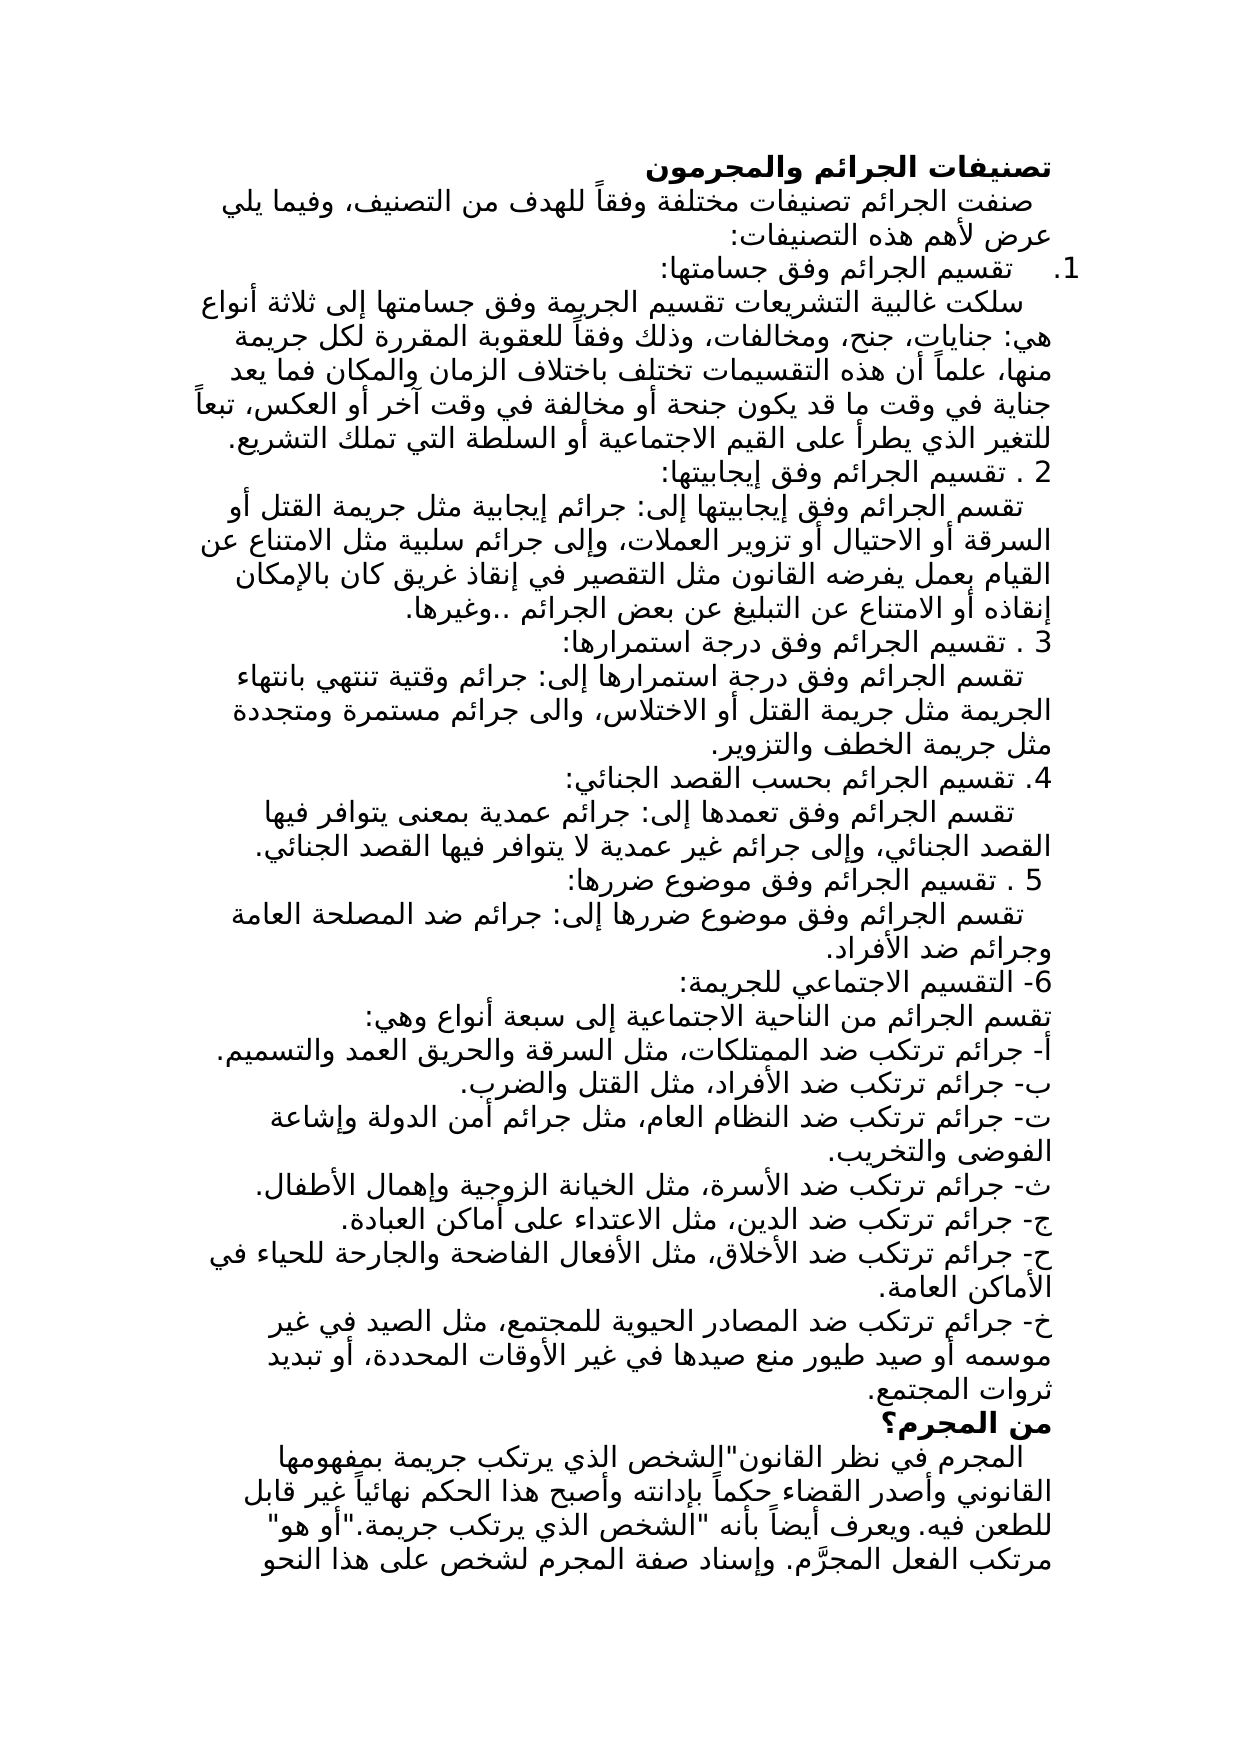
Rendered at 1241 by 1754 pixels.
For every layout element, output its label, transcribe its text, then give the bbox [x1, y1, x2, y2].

text تقسم الجرائم وفق موضوع ضررها إلى: جرائم ضد المصلحة العامة وجرائم ضد الأفراد. [187, 897, 1053, 965]
text تقسم الجرائم وفق إيجابيتها إلى: جرائم إيجابية مثل جريمة القتل أو السرقة أو الاحتيال أو تزوير العملات، وإلى جرائم سلبية مثل الامتناع عن القيام بعمل يفرضه القانون مثل التقصير في إنقاذ غريق كان بالإمكان إنقاذه أو الامتناع عن التبليغ عن بعض الجرائم ..وغيرها. [187, 489, 1053, 625]
text ث- جرائم ترتكب ضد الأسرة، مثل الخيانة الزوجية وإهمال الأطفال. [187, 1169, 1053, 1203]
text أ- جرائم ترتكب ضد الممتلكات، مثل السرقة والحريق العمد والتسميم. [187, 1033, 1053, 1067]
text ت- جرائم ترتكب ضد النظام العام، مثل جرائم أمن الدولة وإشاعة الفوضى والتخريب. [187, 1101, 1053, 1169]
text من المجرم؟ [187, 1406, 1053, 1440]
text 2 . تقسيم الجرائم وفق إيجابيتها: [187, 456, 1053, 489]
text 6- التقسيم الاجتماعي للجريمة: [187, 965, 1053, 999]
text تقسم الجرائم من الناحية الاجتماعية إلى سبعة أنواع وهي: [187, 999, 1053, 1033]
text تقسم الجرائم وفق درجة استمرارها إلى: جرائم وقتية تنتهي بانتهاء الجريمة مثل جريمة القتل أو الاختلاس، والى جرائم مستمرة ومتجددة مثل جريمة الخطف والتزوير. [187, 659, 1053, 761]
text تقسم الجرائم وفق تعمدها إلى: جرائم عمدية بمعنى يتوافر فيها القصد الجنائي، وإلى جرائم غير عمدية لا يتوافر فيها القصد الجنائي. [187, 795, 1053, 863]
text ب- جرائم ترتكب ضد الأفراد، مثل القتل والضرب. [187, 1067, 1053, 1101]
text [187, 1440, 1053, 1576]
text 3 . تقسيم الجرائم وفق درجة استمرارها: [187, 625, 1053, 659]
text خ- جرائم ترتكب ضد المصادر الحيوية للمجتمع، مثل الصيد في غير موسمه أو صيد طيور منع صيدها في غير الأوقات المحددة، أو تبديد ثروات المجتمع. [187, 1304, 1053, 1406]
text 5 . تقسيم الجرائم وفق موضوع ضررها: [187, 863, 1053, 897]
list تقسيم الجرائم وفق جسامتها: [187, 252, 1053, 286]
text سلكت غالبية التشريعات تقسيم الجريمة وفق جسامتها إلى ثلاثة أنواع هي: جنايات، جنح، ومخالفات، وذلك وفقاً للعقوبة المقررة لكل جريمة منها، علماً أن هذه التقسيمات تختلف باختلاف الزمان والمكان فما يعد جناية في وقت ما قد يكون جنحة أو مخالفة في وقت آخر أو العكس، تبعاً للتغير الذي يطرأ على القيم الاجتماعية أو السلطة التي تملك التشريع. [187, 286, 1053, 456]
text صنفت الجرائم تصنيفات مختلفة وفقاً للهدف من التصنيف، وفيما يلي عرض لأهم هذه التصنيفات: [187, 184, 1053, 252]
text ج- جرائم ترتكب ضد الدين، مثل الاعتداء على أماكن العبادة. [187, 1203, 1053, 1237]
text ح- جرائم ترتكب ضد الأخلاق، مثل الأفعال الفاضحة والجارحة للحياء في الأماكن العامة. [187, 1237, 1053, 1304]
text 4. تقسيم الجرائم بحسب القصد الجنائي: [187, 761, 1053, 795]
text تصنيفات الجرائم والمجرمون [187, 150, 1053, 184]
